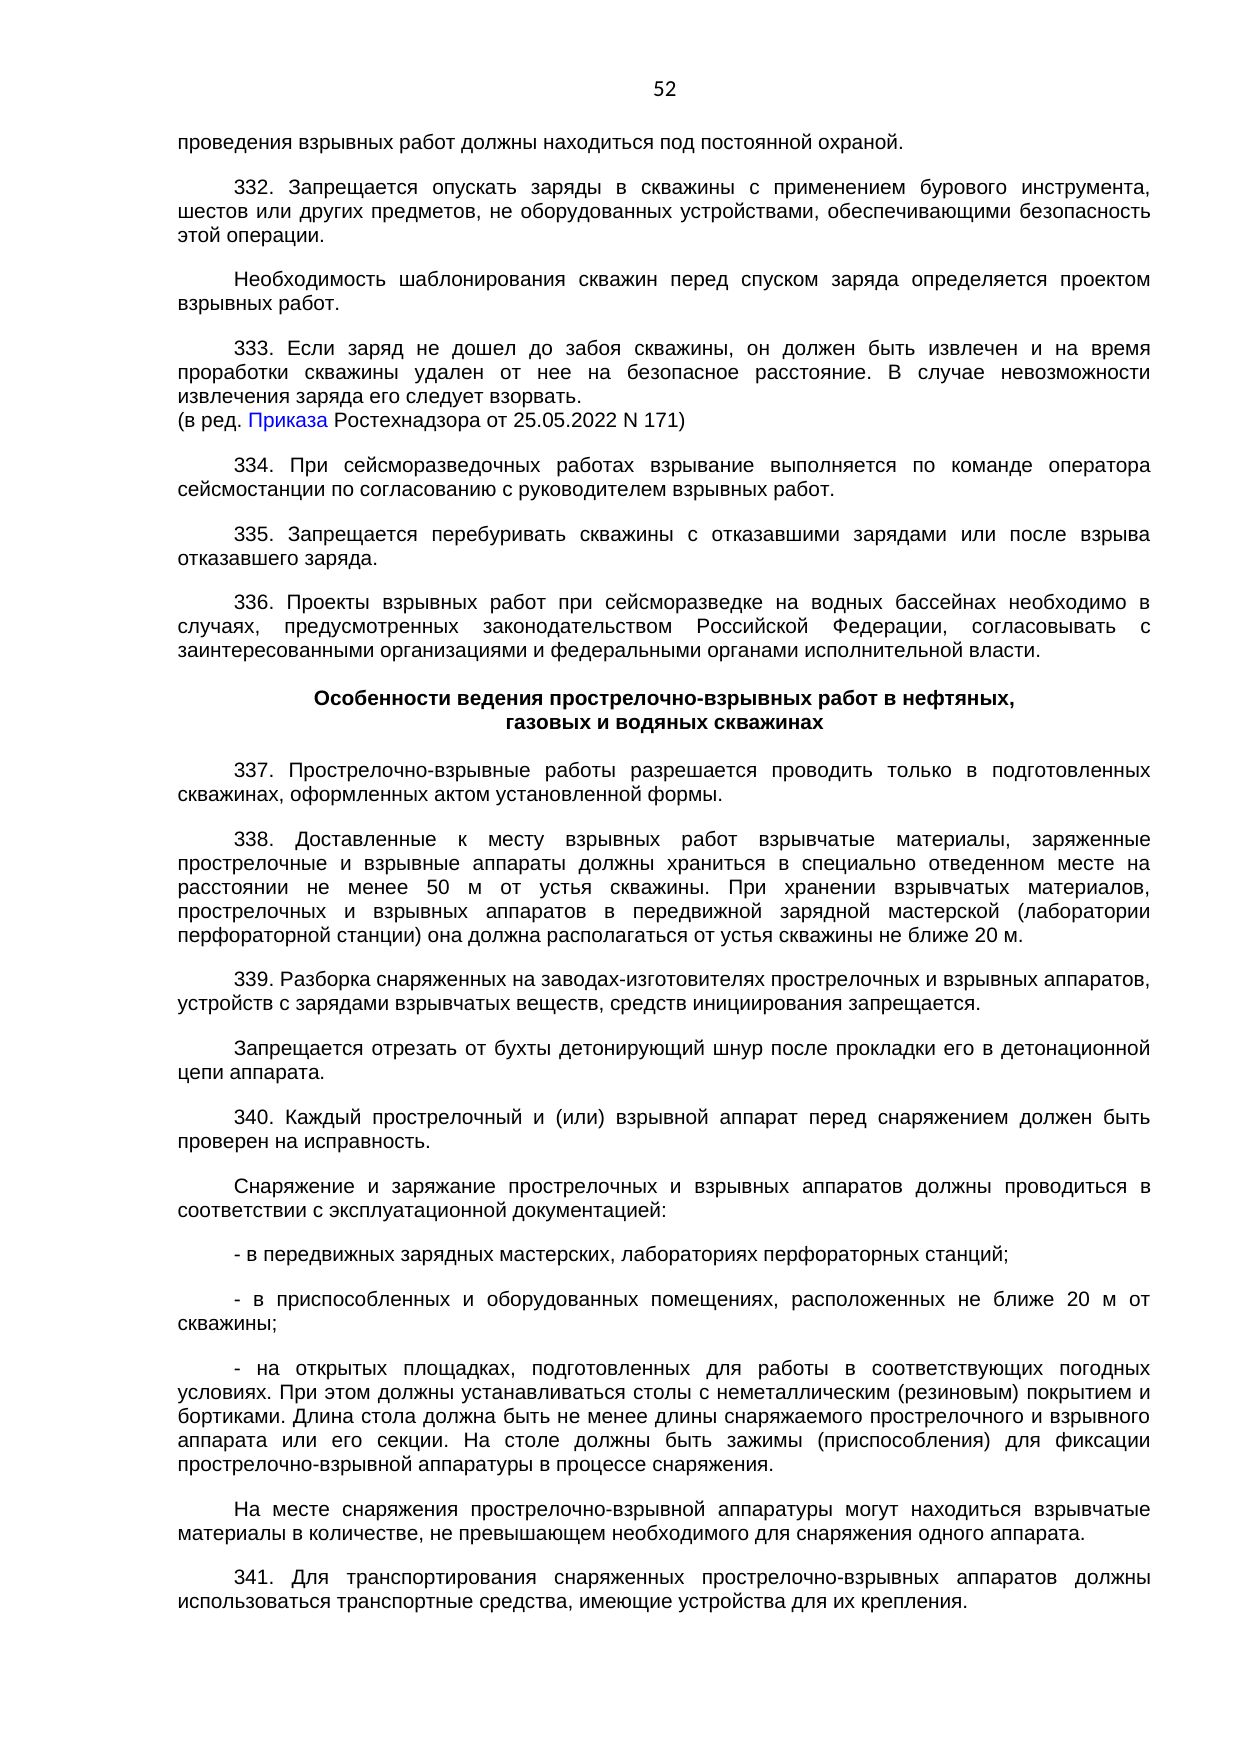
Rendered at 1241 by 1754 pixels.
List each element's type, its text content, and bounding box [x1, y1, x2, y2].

text - на открытых площадках, подготовленных для работы в соответствующих погодных условиях. При этом должны устанавливаться столы с неметаллическим (резиновым) покрытием и бортиками. Длина стола должна быть не менее длины снаряжаемого прострелочного и взрывного аппарата или его секции. На столе должны быть зажимы (приспособления) для фиксации прострелочно-взрывной аппаратуры в процессе снаряжения. [177, 1356, 1152, 1476]
text 335. Запрещается перебуривать скважины с отказавшими зарядами или после взрыва отказавшего заряда. [177, 521, 1152, 569]
text - в приспособленных и оборудованных помещениях, расположенных не ближе 20 м от скважины; [177, 1287, 1152, 1335]
text Снаряжение и заряжание прострелочных и взрывных аппаратов должны проводиться в соответствии с эксплуатационной документацией: [177, 1173, 1152, 1221]
title Особенности ведения прострелочно-взрывных работ в нефтяных, [177, 686, 1152, 710]
text 334. При сейсморазведочных работах взрывание выполняется по команде оператора сейсмостанции по согласованию с руководителем взрывных работ. [177, 453, 1152, 501]
text - в передвижных зарядных мастерских, лабораториях перфораторных станций; [177, 1242, 1152, 1266]
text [177, 130, 1152, 154]
text 339. Разборка снаряженных на заводах-изготовителях прострелочных и взрывных аппаратов, устройств с зарядами взрывчатых веществ, средств инициирования запрещается. [177, 967, 1152, 1015]
text Запрещается отрезать от бухты детонирующий шнур после прокладки его в детонационной цепи аппарата. [177, 1036, 1152, 1084]
text 338. Доставленные к месту взрывных работ взрывчатые материалы, заряженные прострелочные и взрывные аппараты должны храниться в специально отведенном месте на расстоянии не менее 50 м от устья скважины. При хранении взрывчатых материалов, прострелочных и взрывных аппаратов в передвижной зарядной мастерской (лаборатории перфораторной станции) она должна располагаться от устья скважины не ближе 20 м. [177, 827, 1152, 946]
text Необходимость шаблонирования скважин перед спуском заряда определяется проектом взрывных работ. [177, 267, 1152, 315]
text 332. Запрещается опускать заряды в скважины с применением бурового инструмента, шестов или других предметов, не оборудованных устройствами, обеспечивающими безопасность этой операции. [177, 174, 1152, 246]
text 333. Если заряд не дошел до забоя скважины, он должен быть извлечен и на время проработки скважины удален от нее на безопасное расстояние. В случае невозможности извлечения заряда его следует взорвать. [177, 336, 1152, 408]
text На месте снаряжения прострелочно-взрывной аппаратуры могут находиться взрывчатые материалы в количестве, не превышающем необходимого для снаряжения одного аппарата. [177, 1496, 1152, 1544]
text 340. Каждый прострелочный и (или) взрывной аппарат перед снаряжением должен быть проверен на исправность. [177, 1105, 1152, 1153]
text (в ред. Приказа Ростехнадзора от 25.05.2022 N 171) [177, 408, 1152, 432]
text 336. Проекты взрывных работ при сейсморазведке на водных бассейнах необходимо в случаях, предусмотренных законодательством Российской Федерации, согласовывать с заинтересованными организациями и федеральными органами исполнительной власти. [177, 590, 1152, 662]
text 341. Для транспортирования снаряженных прострелочно-взрывных аппаратов должны использоваться транспортные средства, имеющие устройства для их крепления. [177, 1565, 1152, 1613]
title газовых и водяных скважинах [177, 710, 1152, 734]
text 337. Прострелочно-взрывные работы разрешается проводить только в подготовленных скважинах, оформленных актом установленной формы. [177, 758, 1152, 806]
